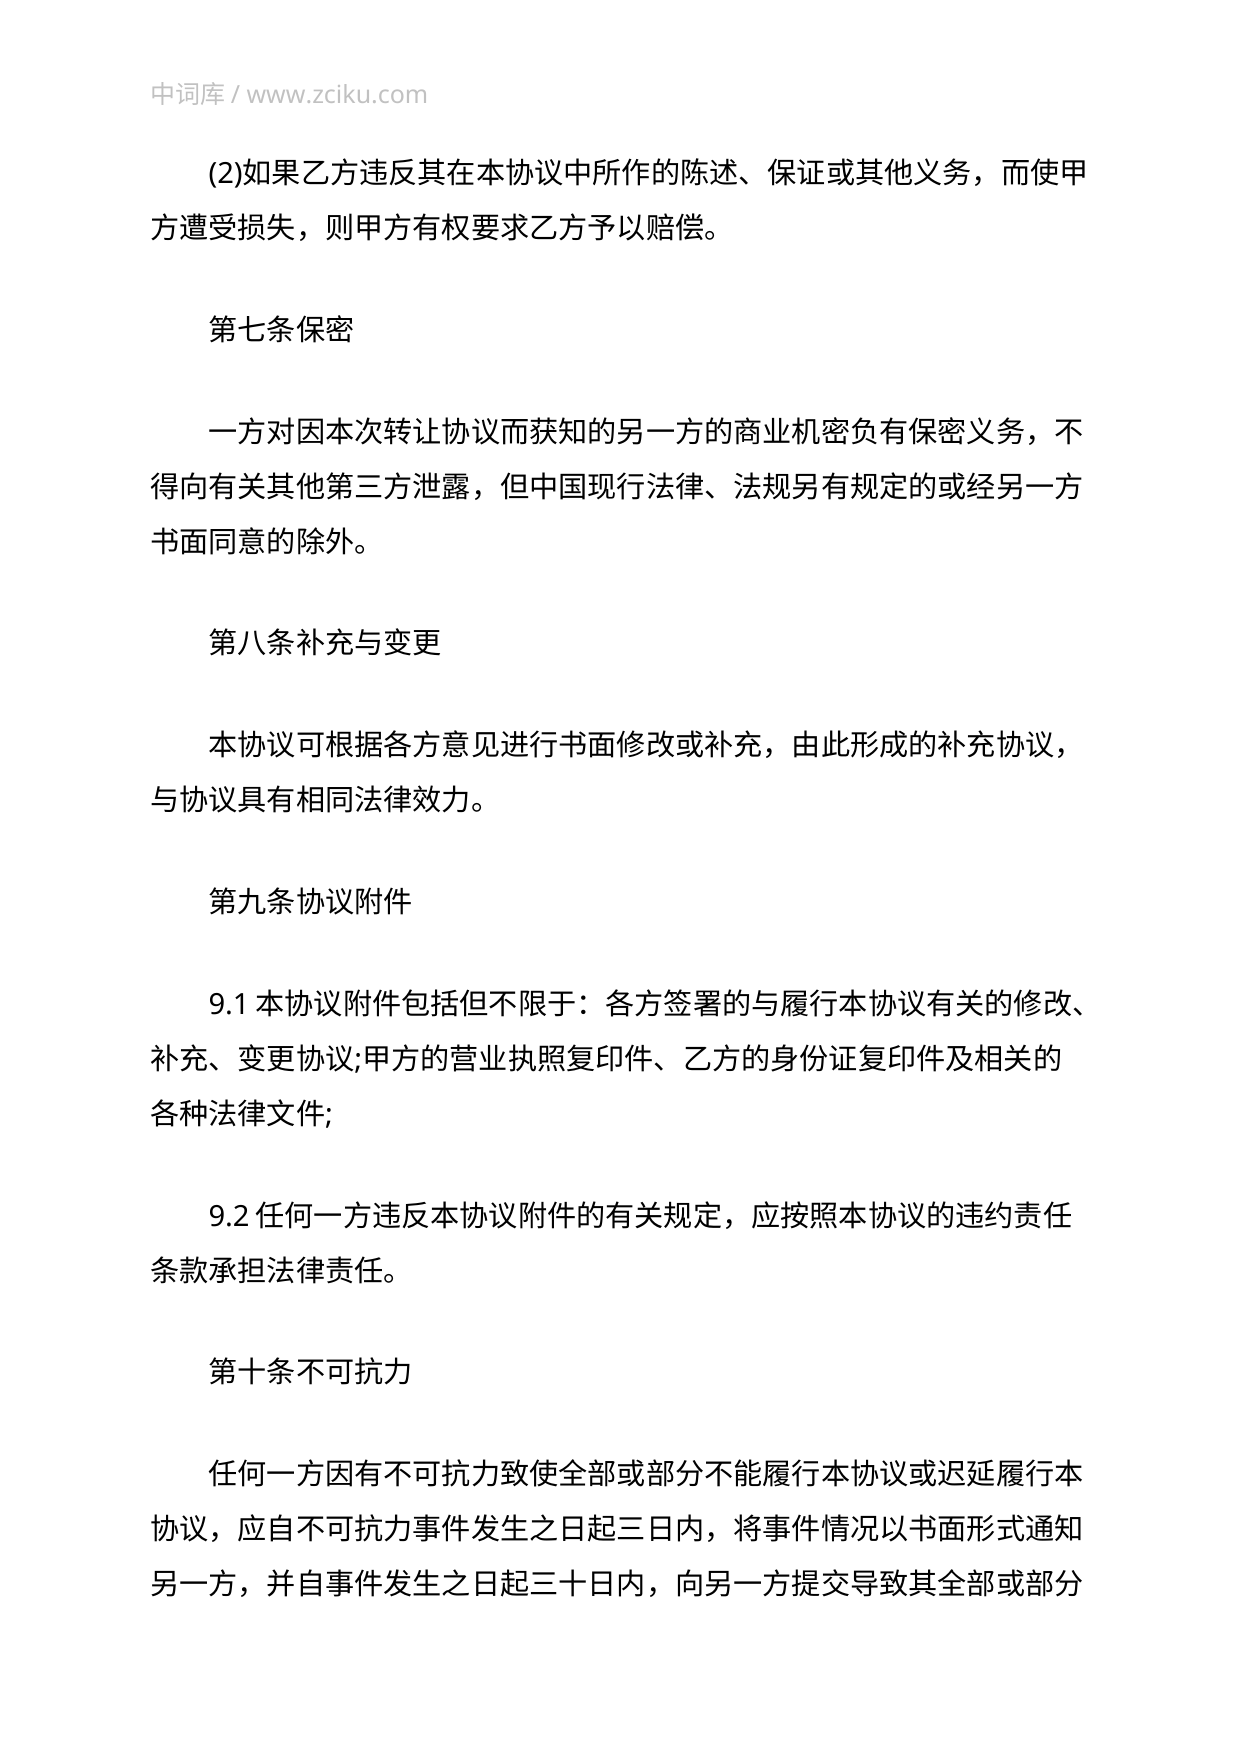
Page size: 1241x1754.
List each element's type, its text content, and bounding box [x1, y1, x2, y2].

text (2)如果乙方违反其在本协议中所作的陈述、保证或其他义务，而使甲方遭受损失，则甲方有权要求乙方予以赔偿。 [150, 150, 1090, 247]
text 第十条不可抗力 [150, 1349, 1090, 1391]
text 第八条补充与变更 [150, 620, 1090, 662]
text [150, 1451, 1090, 1603]
text 本协议可根据各方意见进行书面修改或补充，由此形成的补充协议，与协议具有相同法律效力。 [150, 722, 1090, 819]
text 第九条协议附件 [150, 878, 1090, 921]
text 第七条保密 [150, 307, 1090, 349]
text 9.1本协议附件包括但不限于：各方签署的与履行本协议有关的修改、补充、变更协议;甲方的营业执照复印件、乙方的身份证复印件及相关的各种法律文件; [150, 980, 1090, 1133]
text 9.2任何一方违反本协议附件的有关规定，应按照本协议的违约责任条款承担法律责任。 [150, 1192, 1090, 1289]
text 一方对因本次转让协议而获知的另一方的商业机密负有保密义务，不得向有关其他第三方泄露，但中国现行法律、法规另有规定的或经另一方书面同意的除外。 [150, 408, 1090, 561]
